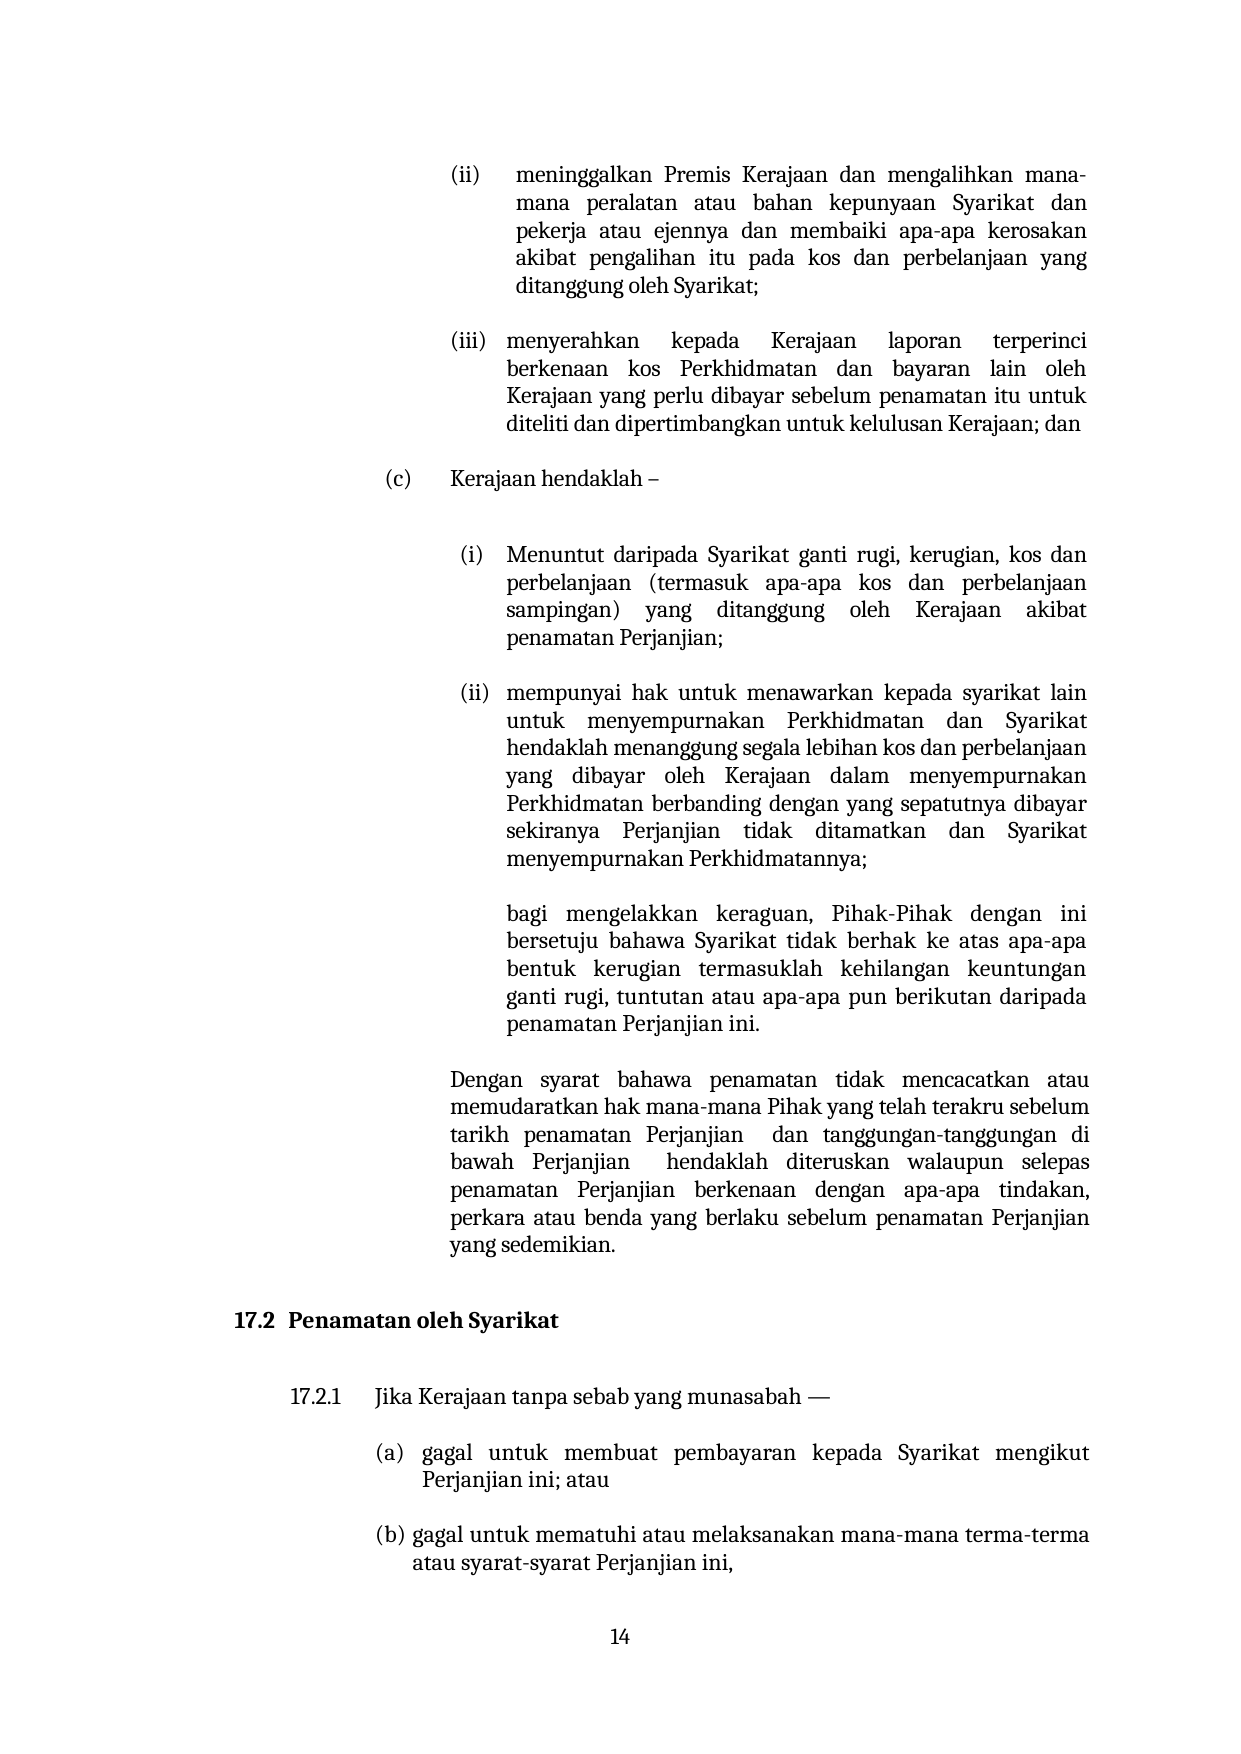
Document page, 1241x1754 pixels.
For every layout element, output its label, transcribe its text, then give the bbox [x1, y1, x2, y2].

list meninggalkan Premis Kerajaan dan mengalihkan mana-mana peralatan atau bahan kepunyaan Syarikat dan pekerja atau ejennya dan membaiki apa-apa kerosakan akibat pengalihan itu pada kos dan perbelanjaan yang ditanggung oleh Syarikat; [450, 161, 1087, 299]
list Menuntut daripada Syarikat ganti rugi, kerugian, kos dan perbelanjaan (termasuk apa-apa kos dan perbelanjaan sampingan) yang ditanggung oleh Kerajaan akibat penamatan Perjanjian; [459, 541, 1087, 651]
list gagal untuk mematuhi atau melaksanakan mana-mana terma-terma atau syarat-syarat Perjanjian ini, [375, 1521, 1090, 1576]
list Kerajaan hendaklah – [375, 465, 1087, 492]
list Penamatan oleh Syarikat [234, 1307, 1087, 1335]
text Dengan syarat bahawa penamatan tidak mencacatkan atau memudaratkan hak mana-mana Pihak yang telah terakru sebelum tarikh penamatan Perjanjian dan tanggungan-tanggungan di bawah Perjanjian hendaklah diteruskan walaupun selepas penamatan Perjanjian berkenaan dengan apa-apa tindakan, perkara atau benda yang berlaku sebelum penamatan Perjanjian yang sedemikian. [450, 1065, 1090, 1259]
text 17.2.1 Jika Kerajaan tanpa sebab yang munasabah — [291, 1383, 1090, 1411]
list menyerahkan kepada Kerajaan laporan terperinci berkenaan kos Perkhidmatan dan bayaran lain oleh Kerajaan yang perlu dibayar sebelum penamatan itu untuk diteliti dan dipertimbangkan untuk kelulusan Kerajaan; dan [450, 327, 1087, 437]
list gagal untuk membuat pembayaran kepada Syarikat mengikut Perjanjian ini; atau [375, 1438, 1090, 1493]
text bagi mengelakkan keraguan, Pihak-Pihak dengan ini bersetuju bahawa Syarikat tidak berhak ke atas apa-apa bentuk kerugian termasuklah kehilangan keuntungan ganti rugi, tuntutan atau apa-apa pun berikutan daripada penamatan Perjanjian ini. [506, 900, 1087, 1038]
list mempunyai hak untuk menawarkan kepada syarikat lain untuk menyempurnakan Perkhidmatan dan Syarikat hendaklah menanggung segala lebihan kos dan perbelanjaan yang dibayar oleh Kerajaan dalam menyempurnakan Perkhidmatan berbanding dengan yang sepatutnya dibayar sekiranya Perjanjian tidak ditamatkan dan Syarikat menyempurnakan Perkhidmatannya; [459, 679, 1087, 872]
